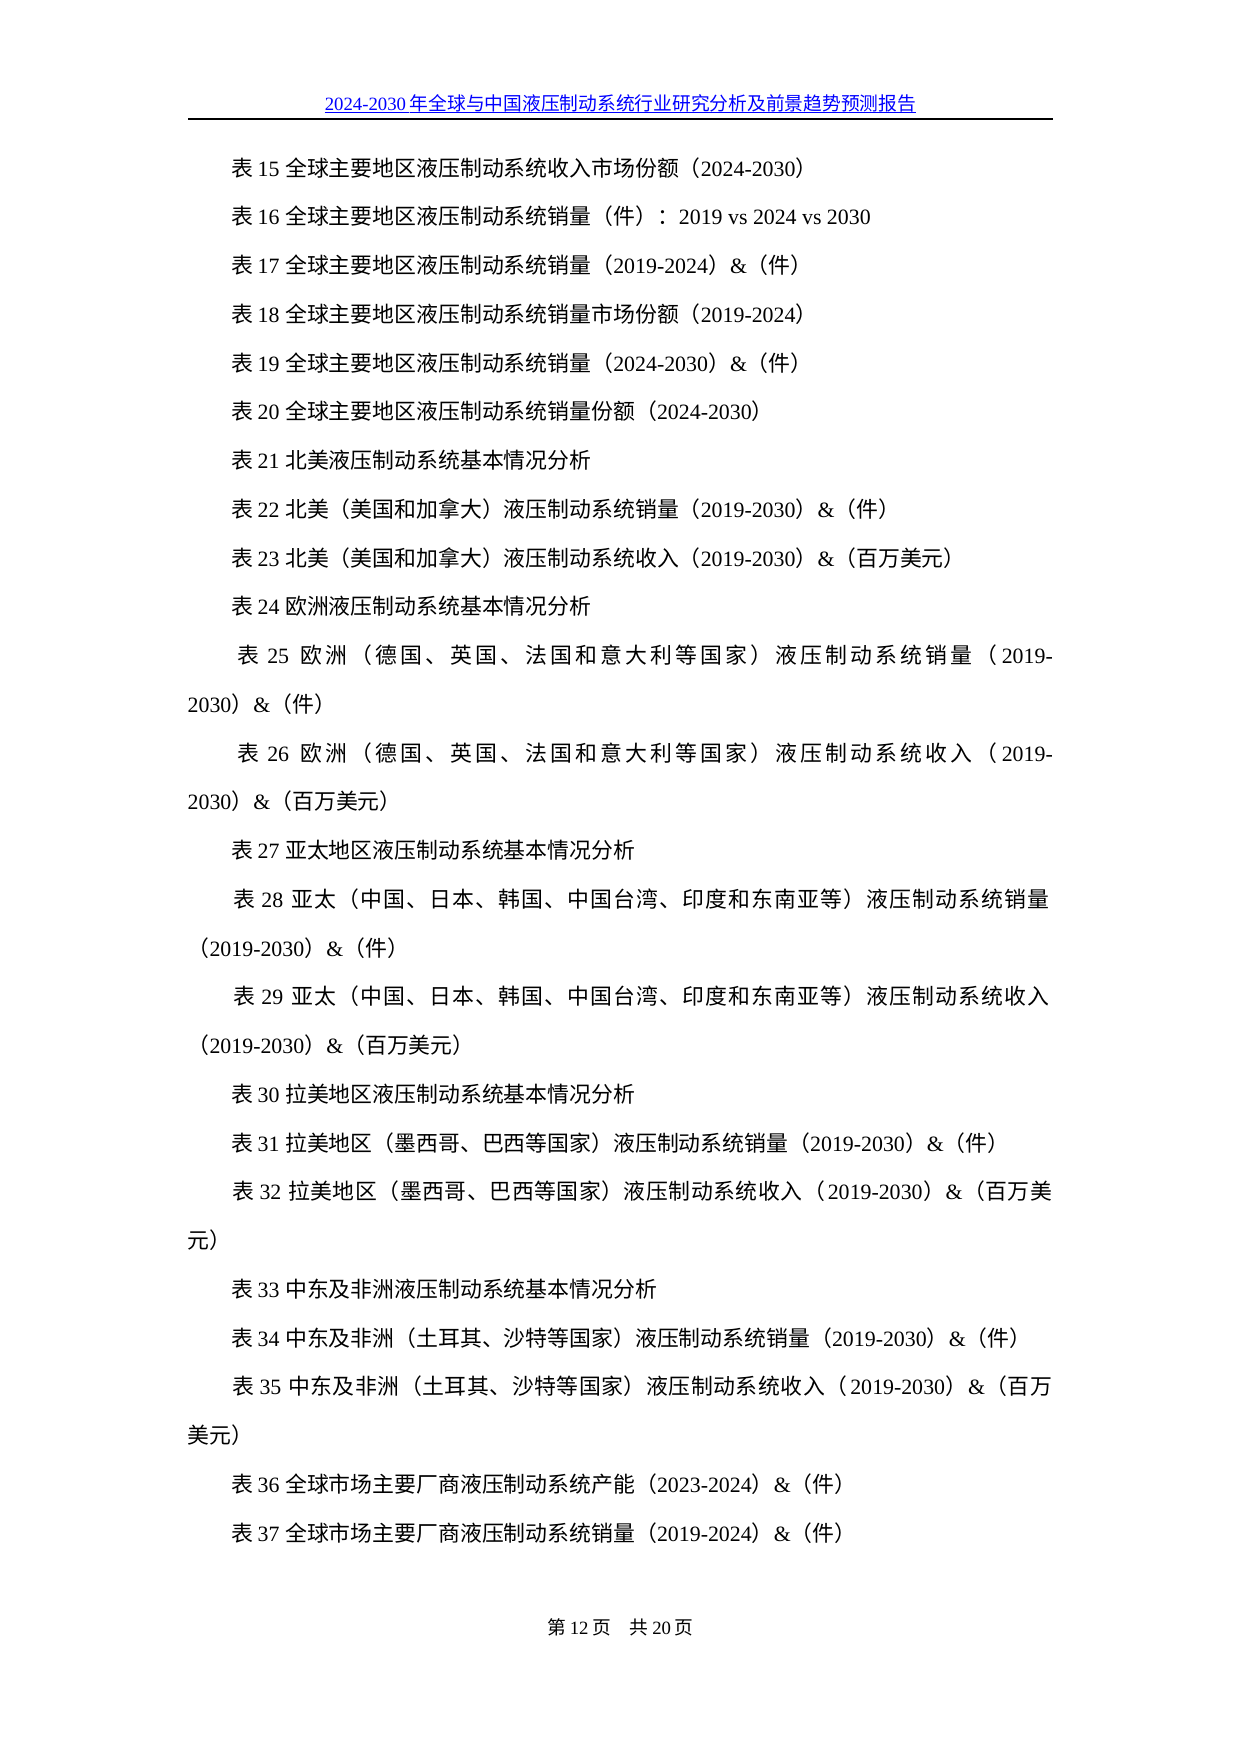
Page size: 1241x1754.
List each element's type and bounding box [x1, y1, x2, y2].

text [187, 150, 1053, 1548]
